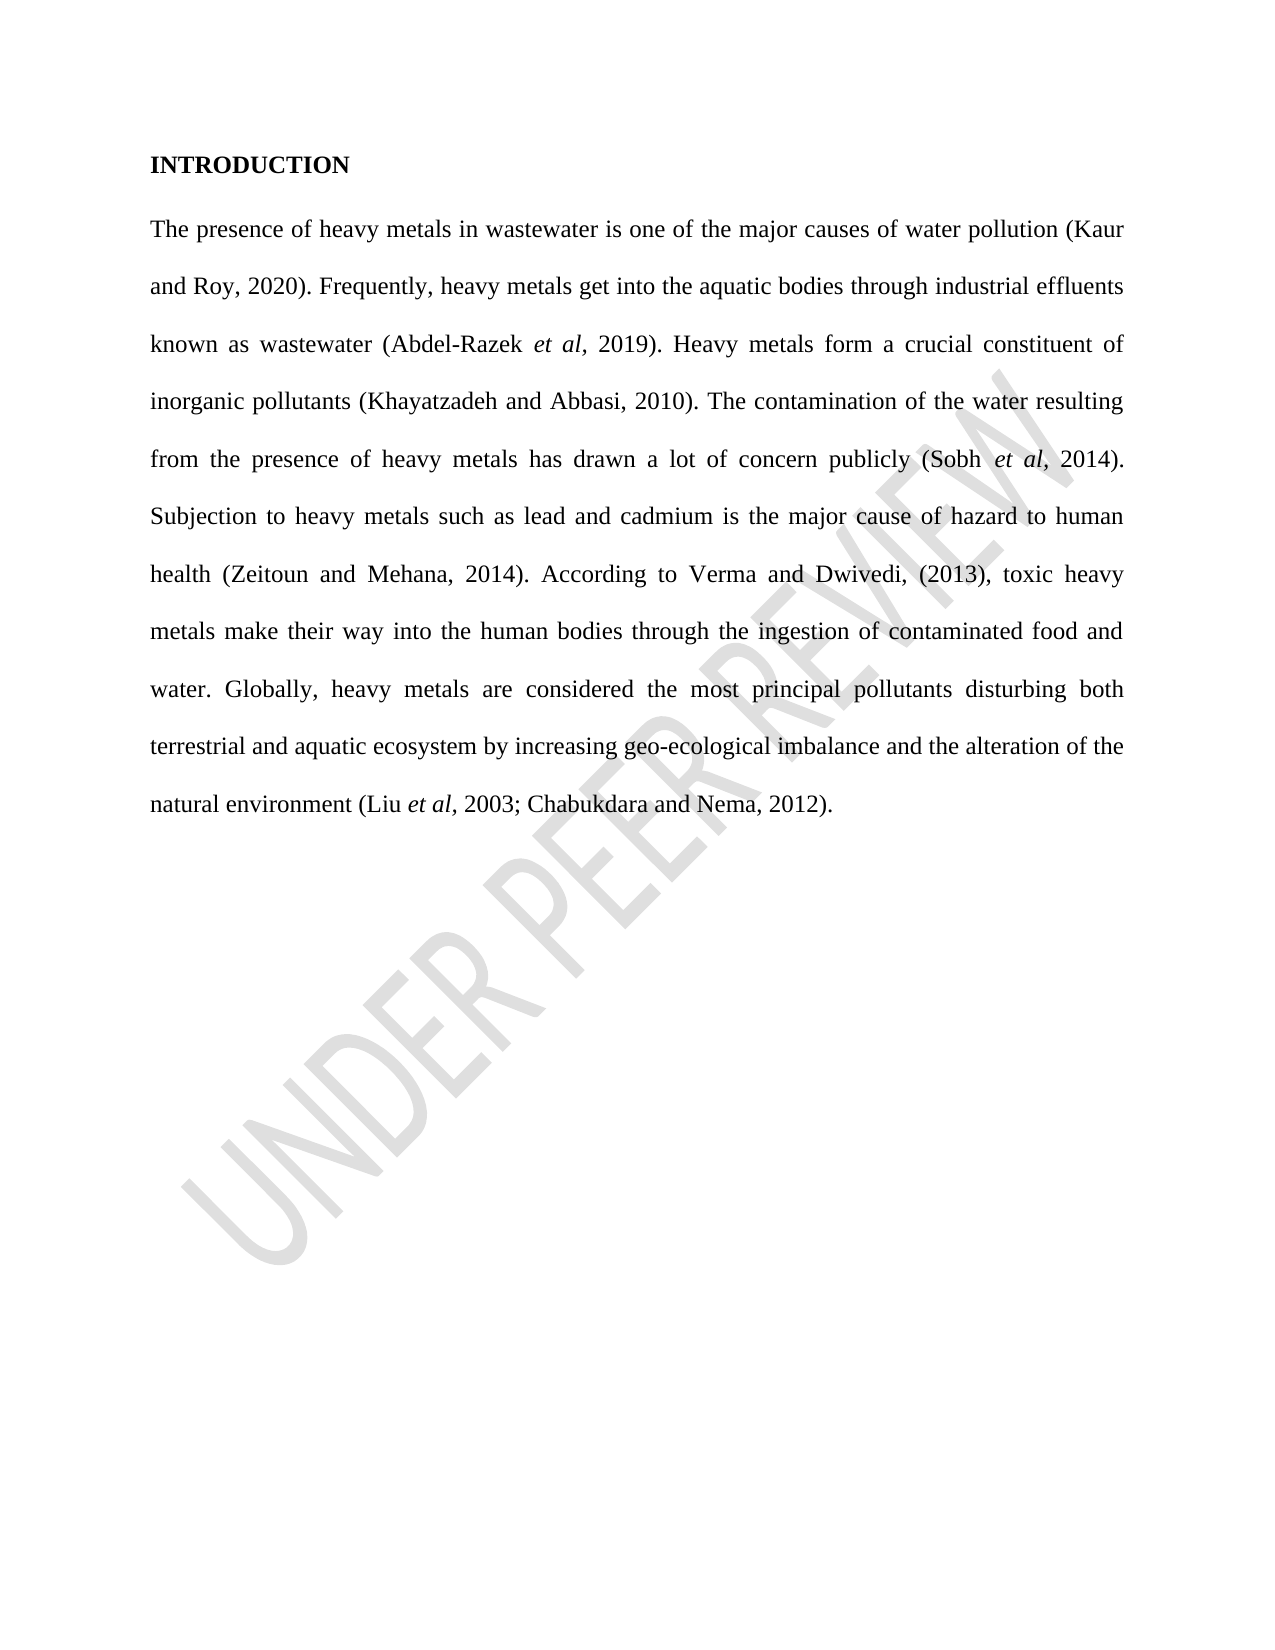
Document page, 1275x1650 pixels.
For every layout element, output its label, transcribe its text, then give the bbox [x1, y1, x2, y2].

text The presence of heavy metals in wastewater is one of the major causes of water pollution (Kaur and Roy, 2020). Frequently, heavy metals get into the aquatic bodies through industrial effluents known as wastewater (Abdel-Razek et al, 2019). Heavy metals form a crucial constituent of inorganic pollutants (Khayatzadeh and Abbasi, 2010). The contamination of the water resulting from the presence of heavy metals has drawn a lot of concern publicly (Sobh et al, 2014). Subjection to heavy metals such as lead and cadmium is the major cause of hazard to human health (Zeitoun and Mehana, 2014). According to Verma and Dwivedi, (2013), toxic heavy metals make their way into the human bodies through the ingestion of contaminated food and water. Globally, heavy metals are considered the most principal pollutants disturbing both terrestrial and aquatic ecosystem by increasing geo-ecological imbalance and the alteration of the natural environment (Liu et al, 2003; Chabukdara and Nema, 2012). [150, 214, 1125, 818]
text INTRODUCTION [150, 150, 1125, 179]
